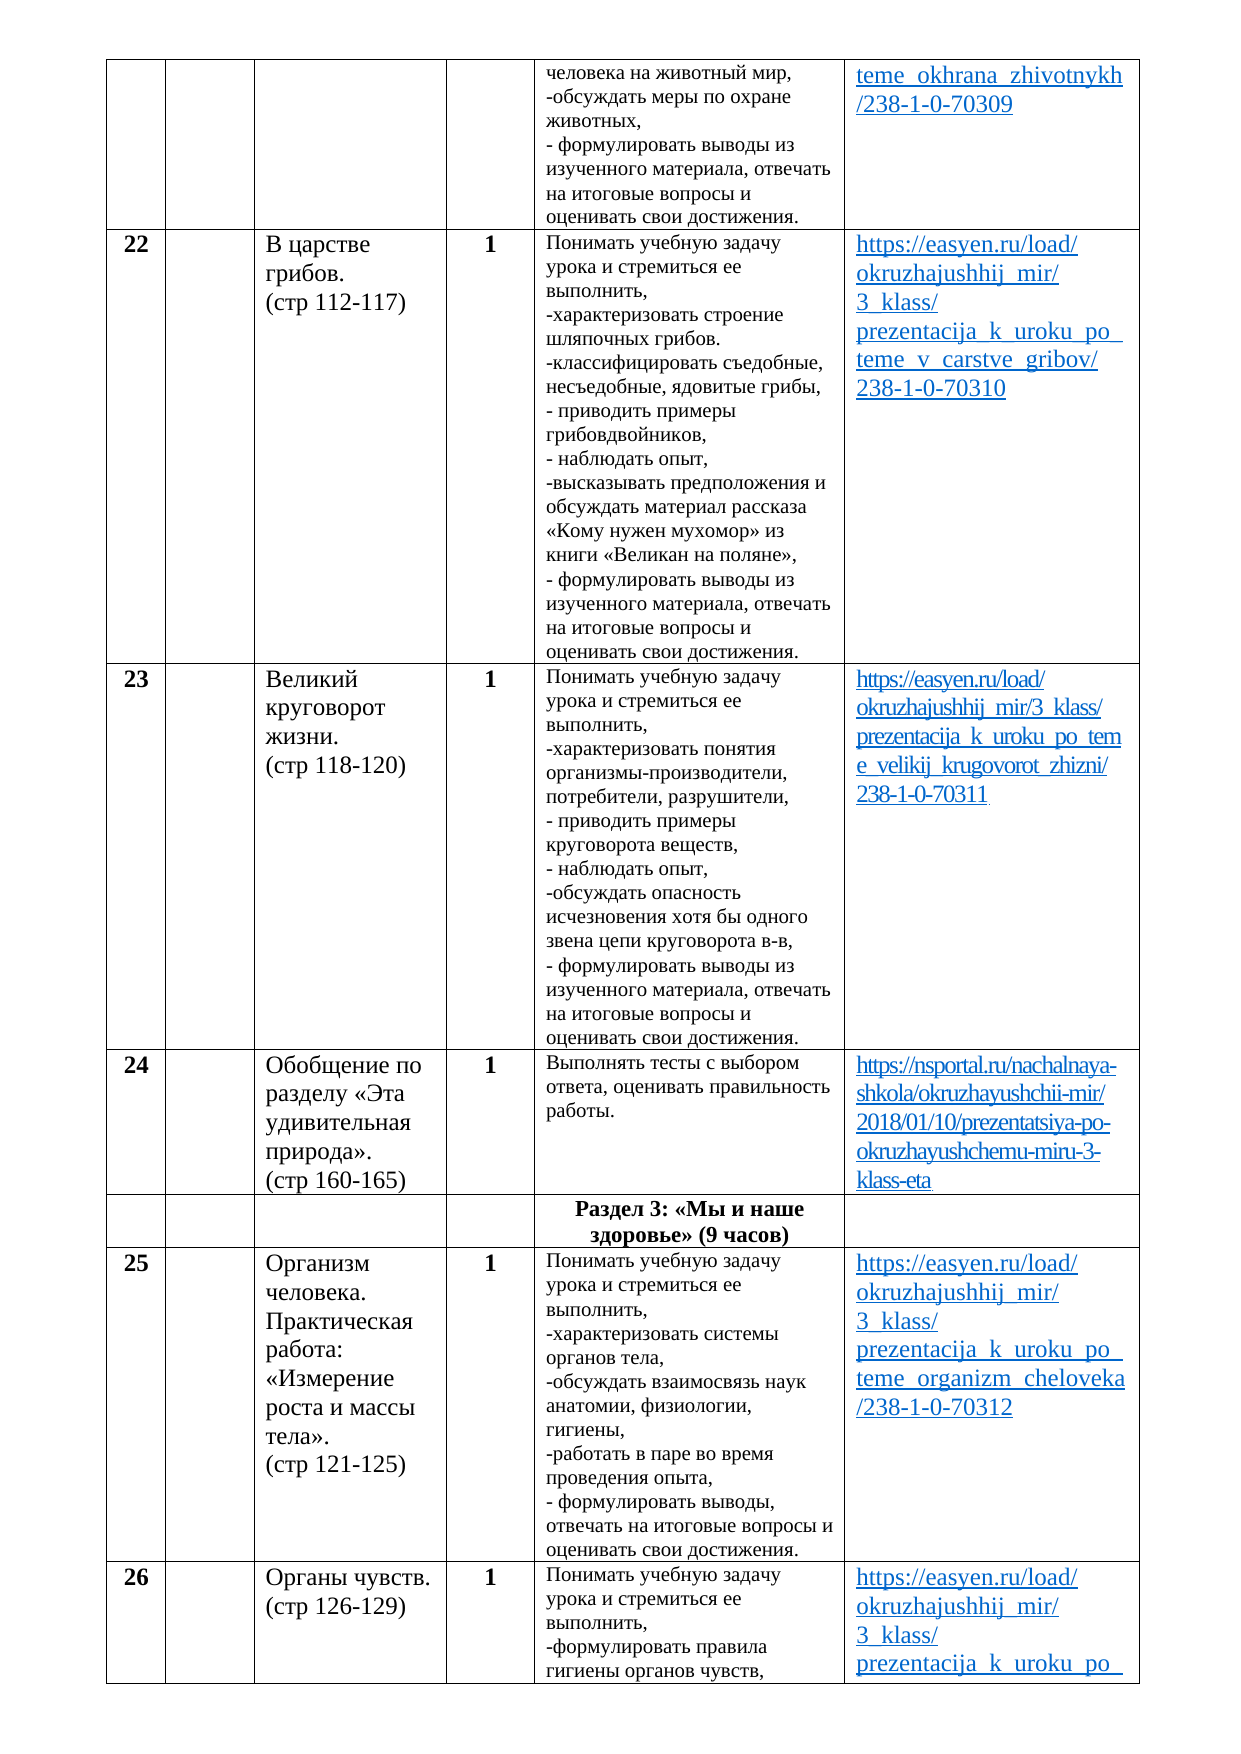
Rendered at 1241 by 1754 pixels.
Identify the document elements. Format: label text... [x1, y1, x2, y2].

table_cell https://easyen.ru/load/okruzhajushhij_mir/3_klass/prezentacija_k_uroku_po_teme_organizm_cheloveka/238-1-0-70312 [845, 1248, 1139, 1561]
table_cell 1 [447, 1248, 534, 1561]
table_cell Организм человека. Практическая работа: «Измерение роста и массы тела». (стр 121-125) [255, 1248, 446, 1561]
table_cell [166, 1248, 254, 1561]
table_cell [166, 664, 254, 1049]
table_cell [166, 60, 254, 228]
table_cell 26 [107, 1562, 165, 1682]
table_cell [447, 1195, 534, 1247]
table_cell [166, 230, 254, 663]
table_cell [535, 60, 844, 228]
table_cell Понимать учебную задачу урока и стремиться ее выполнить, -характеризовать понятия организмы-производители, потребители, разрушители, - приводить примеры круговорота веществ, - наблюдать опыт, -обсуждать опасность исчезновения хотя бы одного звена цепи круговорота в-в, - формулировать выводы из изученного материала, отвечать на итоговые вопросы и оценивать свои достижения. [535, 664, 844, 1049]
table_cell 1 [447, 1562, 534, 1682]
table_cell Раздел 3: «Мы и наше здоровье» (9 часов) [535, 1195, 844, 1247]
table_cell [255, 1562, 446, 1682]
table_cell [845, 1195, 1139, 1247]
table_cell 24 [107, 1050, 165, 1193]
table_cell https://nsportal.ru/nachalnaya-shkola/okruzhayushchii-mir/2018/01/10/prezentatsiya-po-okruzhayushchemu-miru-3-klass-eta [845, 1050, 1139, 1193]
table_cell https://easyen.ru/load/okruzhajushhij_mir/3_klass/prezentacija_k_uroku_po_teme_v_carstve_gribov/238-1-0-70310 [845, 230, 1139, 663]
table_cell https://easyen.ru/load/okruzhajushhij_mir/3_klass/prezentacija_k_uroku_po_teme_velikij_krugovorot_zhizni/238-1-0-70311 [845, 664, 1139, 1049]
table_cell 25 [107, 1248, 165, 1561]
table_cell 23 [107, 664, 165, 1049]
table_cell Выполнять тесты с выбором ответа, оценивать правильность работы. [535, 1050, 844, 1193]
table_cell Понимать учебную задачу урока и стремиться ее выполнить, -характеризовать строение шляпочных грибов. -классифицировать съедобные, несъедобные, ядовитые грибы, - приводить примеры грибовдвойников, - наблюдать опыт, -высказывать предположения и обсуждать материал рассказа «Кому нужен мухомор» из книги «Великан на поляне», - формулировать выводы из изученного материала, отвечать на итоговые вопросы и оценивать свои достижения. [535, 230, 844, 663]
table_cell 22 [107, 230, 165, 663]
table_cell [845, 60, 1139, 228]
table_cell Великий круговорот жизни. (стр 118-120) [255, 664, 446, 1049]
table_cell 1 [447, 1050, 534, 1193]
table_cell 1 [447, 664, 534, 1049]
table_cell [255, 60, 446, 228]
table_cell [166, 1050, 254, 1193]
table_cell [255, 1195, 446, 1247]
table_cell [845, 1562, 1139, 1682]
table_cell В царстве грибов. (стр 112-117) [255, 230, 446, 663]
table_cell Обобщение по разделу «Эта удивительная природа». (стр 160-165) [255, 1050, 446, 1193]
table_cell 21 [107, 60, 165, 228]
table_cell [166, 1562, 254, 1682]
table_cell Понимать учебную задачу урока и стремиться ее выполнить, -характеризовать системы органов тела, -обсуждать взаимосвязь наук анатомии, физиологии, гигиены, -работать в паре во время проведения опыта, - формулировать выводы, отвечать на итоговые вопросы и оценивать свои достижения. [535, 1248, 844, 1561]
table_cell 1 [447, 230, 534, 663]
table_cell [107, 1195, 165, 1247]
table_cell [166, 1195, 254, 1247]
table_cell 1 [447, 60, 534, 228]
